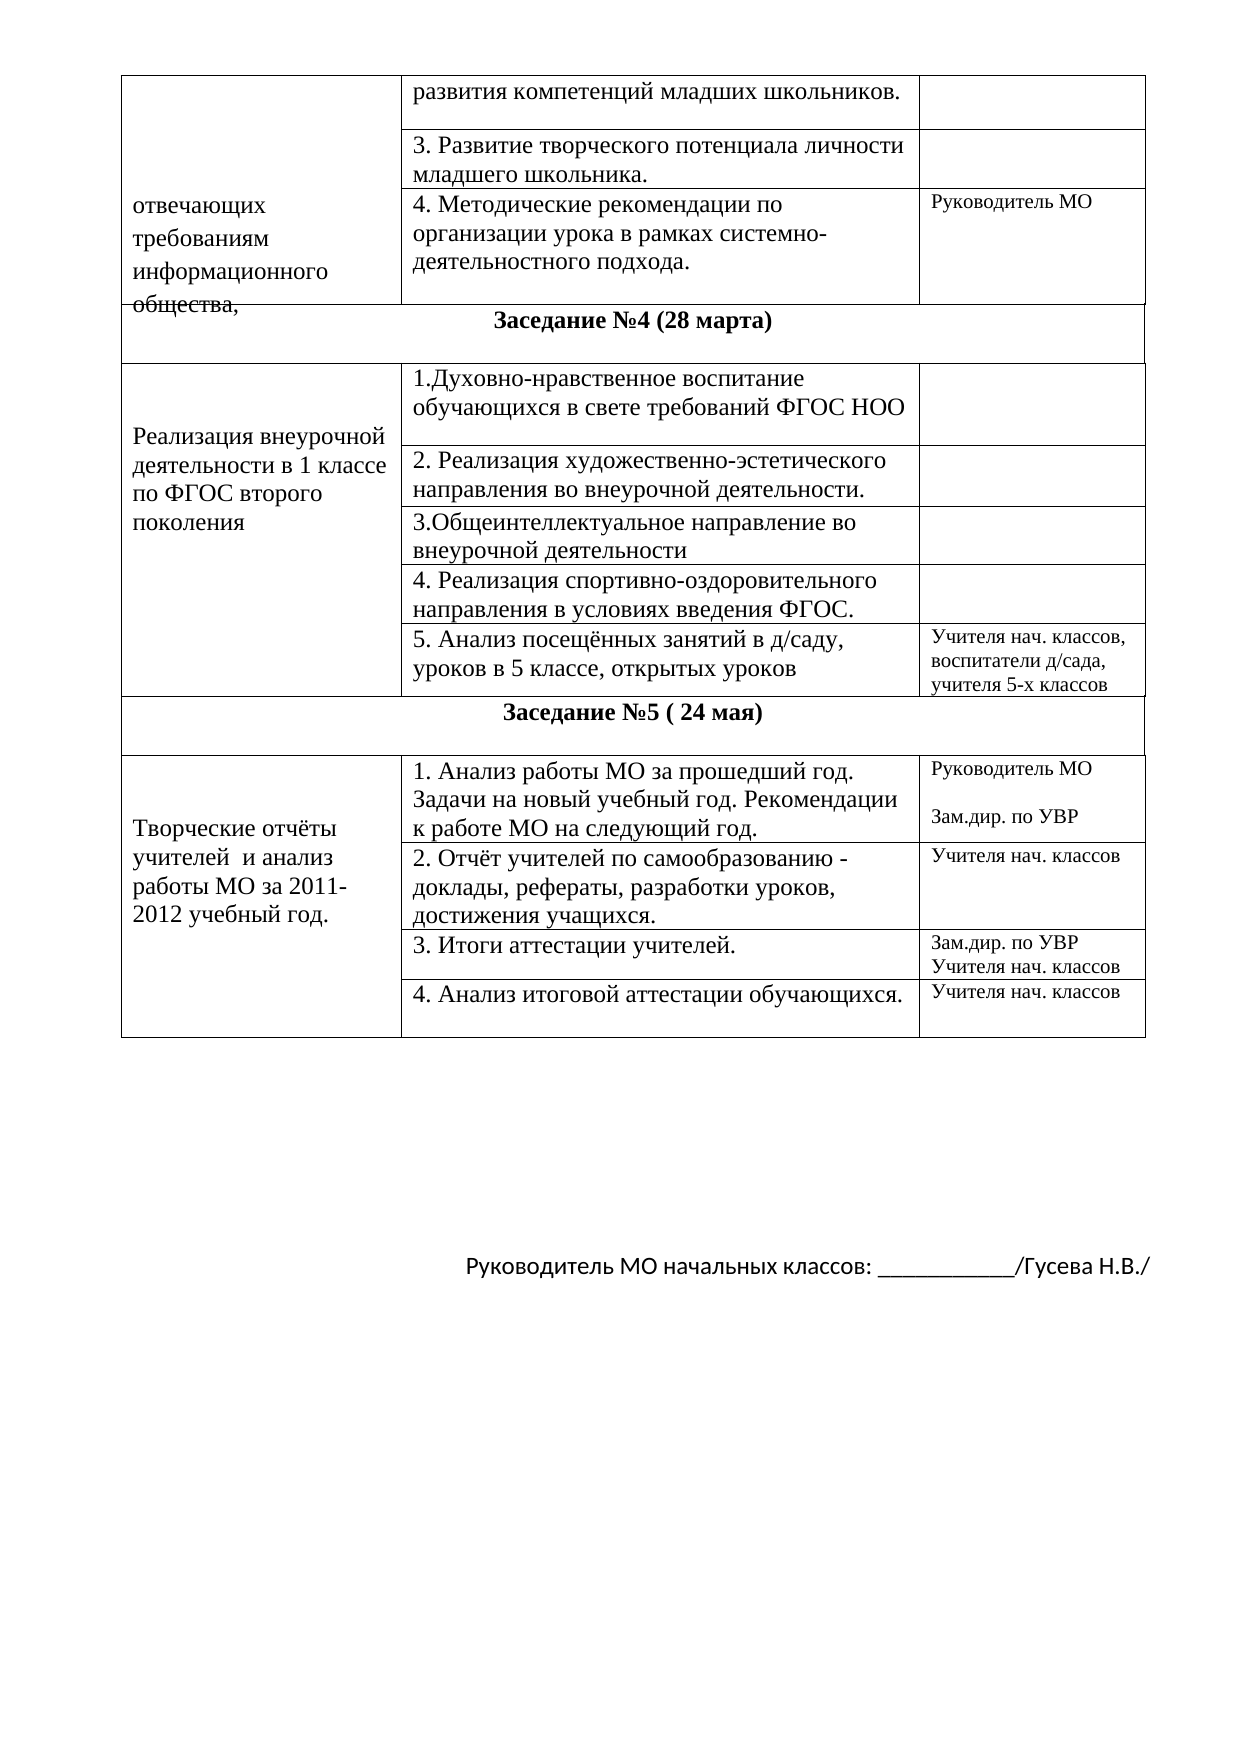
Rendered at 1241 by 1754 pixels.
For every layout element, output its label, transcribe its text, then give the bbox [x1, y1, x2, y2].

table_cell Заседание №4 (28 марта) [122, 305, 1144, 362]
table_cell 1.Духовно-нравственное воспитание обучающихся в свете требований ФГОС НОО [402, 364, 919, 444]
table_cell [920, 565, 1145, 623]
table_cell [920, 130, 1145, 188]
table_cell Учителя нач. классов, воспитатели д/сада, учителя 5-х классов [920, 624, 1145, 696]
table_cell 3.Общеинтеллектуальное направление во внеурочной деятельности [402, 507, 919, 564]
table_cell 1. Анализ работы МО за прошедший год. Задачи на новый учебный год. Рекомендации к работе МО на следующий год. [402, 756, 919, 842]
table_cell 4. Анализ итоговой аттестации обучающихся. [402, 980, 919, 1037]
table_cell 3. Итоги аттестации учителей. [402, 930, 919, 978]
table_cell 3. Развитие творческого потенциала личности младшего школьника. [402, 130, 919, 188]
table_cell Учителя нач. классов [920, 980, 1145, 1037]
table_cell Учителя нач. классов [920, 843, 1145, 929]
table_cell Руководитель МО Зам.дир. по УВР [920, 756, 1145, 842]
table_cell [402, 76, 919, 129]
table_cell 2. Отчёт учителей по самообразованию -доклады, рефераты, разработки уроков, достижения учащихся. [402, 843, 919, 929]
table_cell 5. Анализ посещённых занятий в д/саду, уроков в 5 классе, открытых уроков [402, 624, 919, 696]
table_cell 4. Методические рекомендации по организации урока в рамках системно-деятельностного подхода. [402, 189, 919, 304]
table_cell 2. Реализация художественно-эстетического направления во внеурочной деятельности. [402, 446, 919, 506]
table_cell [920, 446, 1145, 506]
table_cell [920, 76, 1145, 129]
table_cell 4. Реализация спортивно-оздоровительного направления в условиях введения ФГОС. [402, 565, 919, 623]
table_cell Руководитель МО [920, 189, 1145, 304]
table_cell [920, 507, 1145, 564]
table_cell Творческие отчёты учителей и анализ работы МО за 2011-2012 учебный год. [122, 756, 401, 1037]
table_cell Зам.дир. по УВР Учителя нач. классов [920, 930, 1145, 978]
table_cell Реализация внеурочной деятельности в 1 классе по ФГОС второго поколения [122, 364, 401, 696]
text Руководитель МО начальных классов: ___________/Гусева Н.В./ [177, 1250, 1152, 1281]
table_cell [920, 364, 1145, 444]
table_cell Заседание №5 ( 24 мая) [122, 697, 1144, 755]
